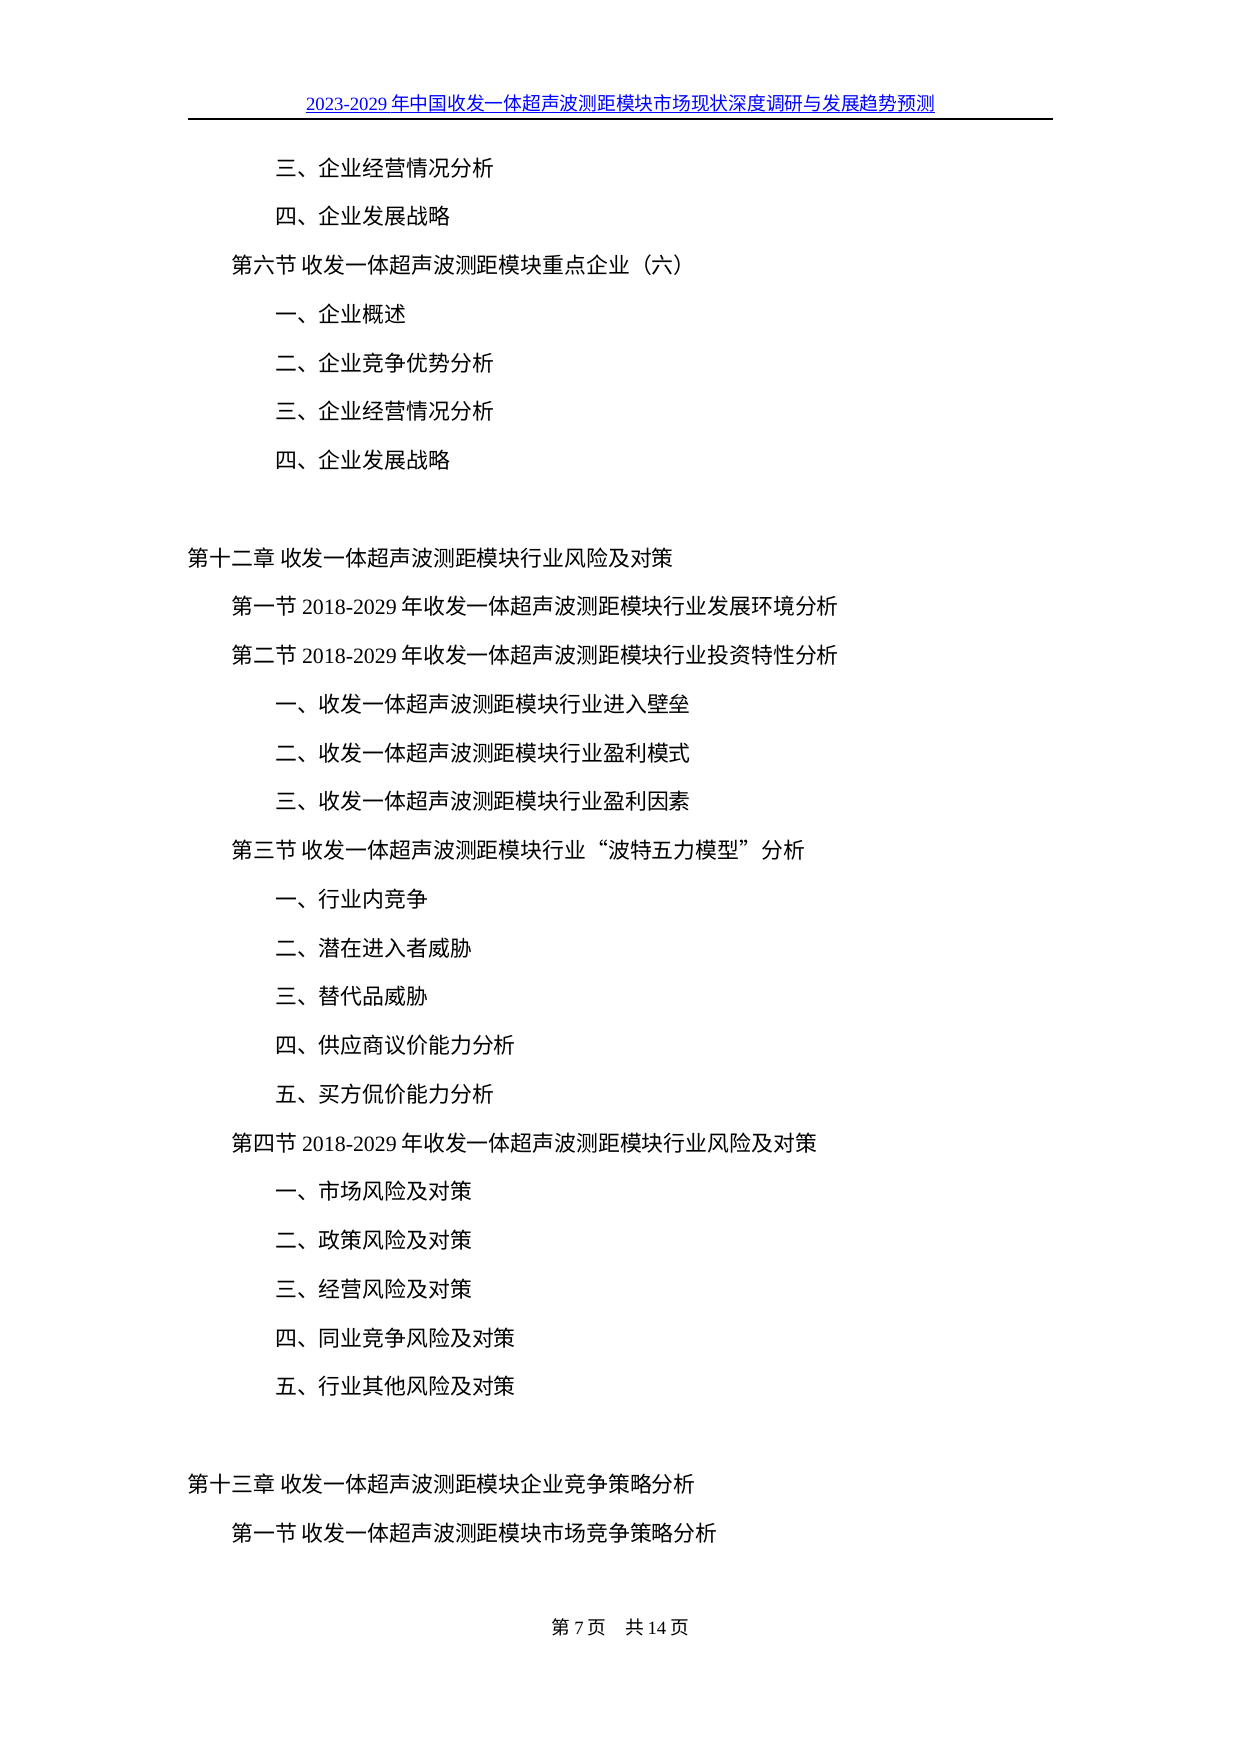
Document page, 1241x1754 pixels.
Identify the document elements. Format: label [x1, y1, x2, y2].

text [187, 150, 1053, 1548]
